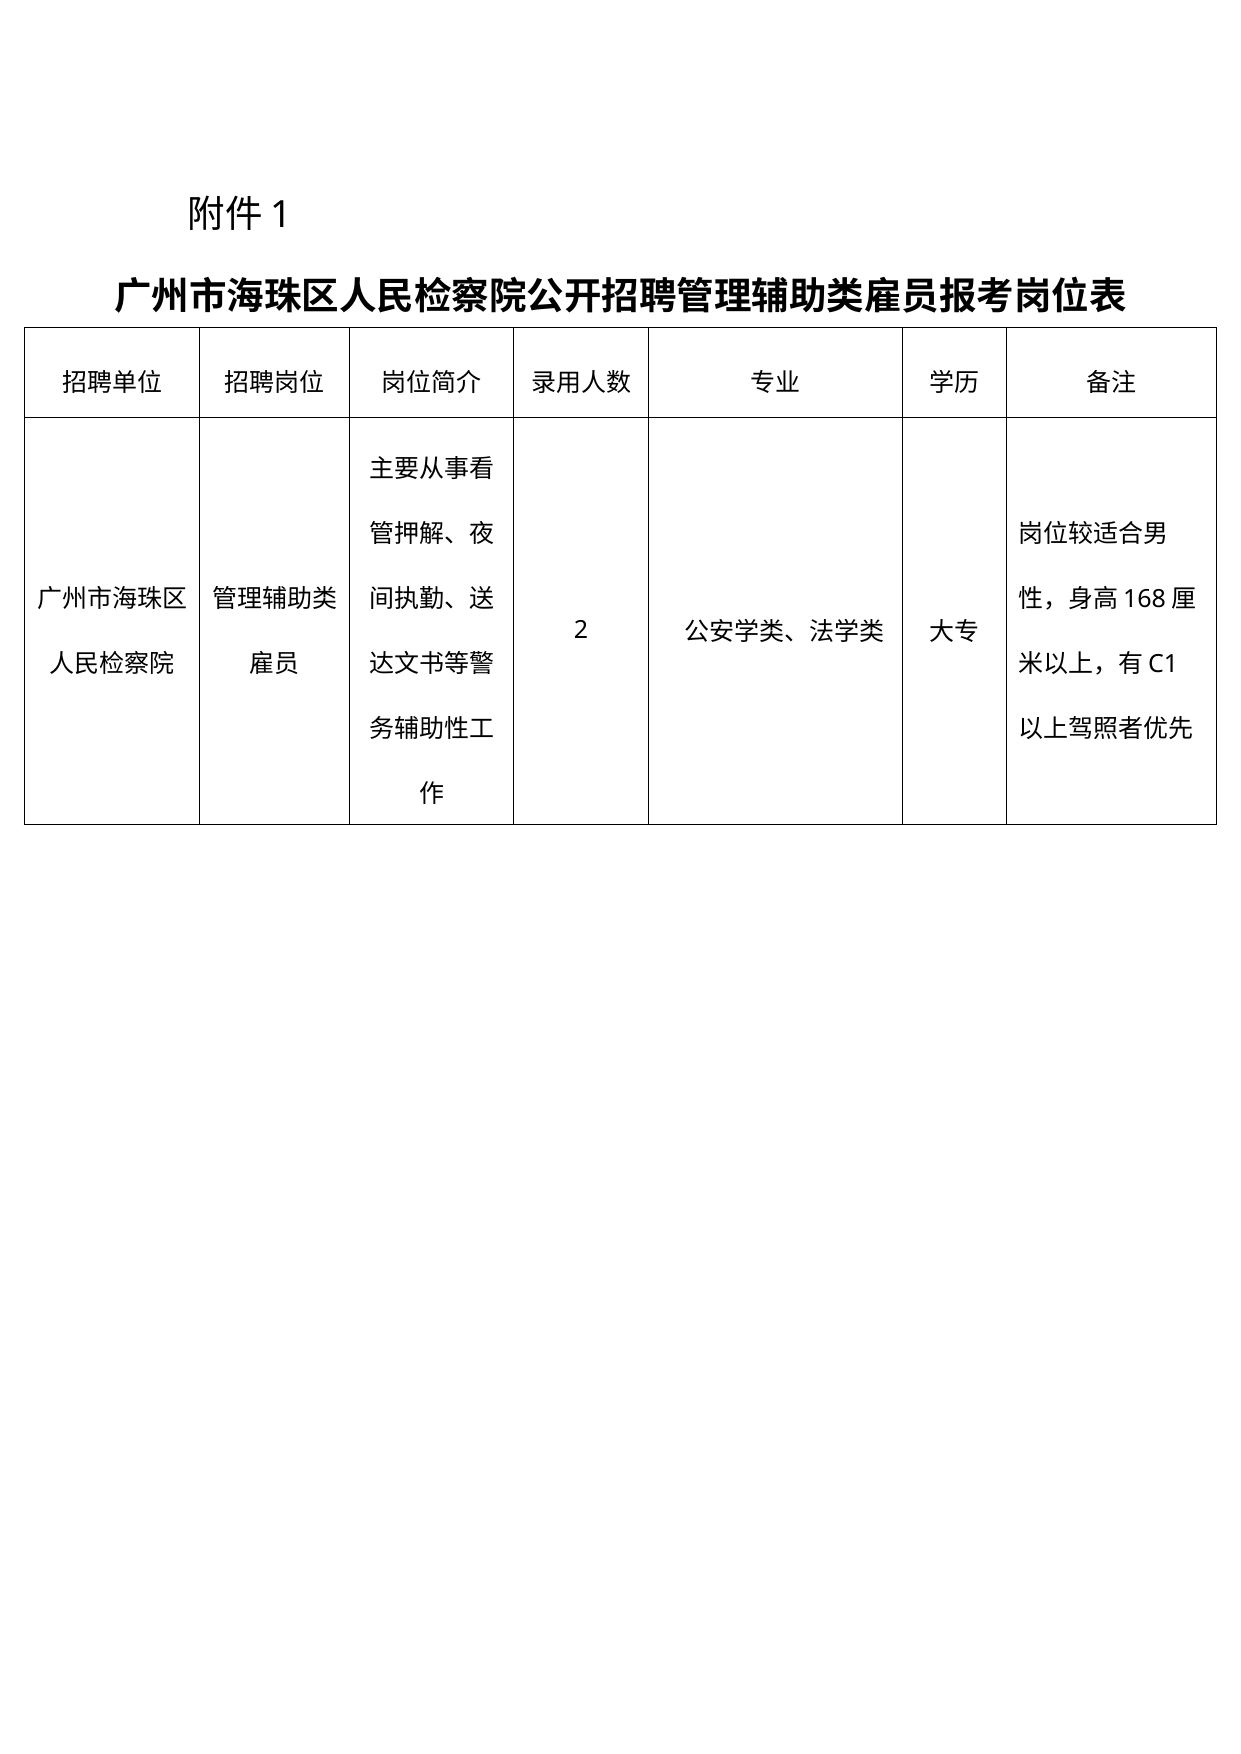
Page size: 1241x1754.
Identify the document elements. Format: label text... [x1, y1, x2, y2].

table_cell 岗位较适合男性，身高168厘米以上，有C1以上驾照者优先 [1007, 418, 1216, 824]
table_cell 广州市海珠区人民检察院 [25, 418, 199, 824]
table_cell 岗位简介 [350, 328, 513, 417]
table_cell 大专 [903, 418, 1006, 824]
table_cell 招聘单位 [25, 328, 199, 417]
table_cell 主要从事看管押解、夜间执勤、送达文书等警务辅助性工作 [350, 418, 513, 824]
table_cell 专业 [649, 328, 902, 417]
table_cell 招聘岗位 [200, 328, 349, 417]
table_cell 学历 [903, 328, 1006, 417]
table_cell 管理辅助类雇员 [200, 418, 349, 824]
table_cell 录用人数 [514, 328, 648, 417]
table_cell 备注 [1007, 328, 1216, 417]
table_cell 2 [514, 418, 648, 824]
table_cell 公安学类、法学类 [649, 418, 902, 824]
text 附件1 [187, 178, 1053, 243]
table_header 广州市海珠区人民检察院公开招聘管理辅助类雇员报考岗位表 [24, 243, 1216, 327]
